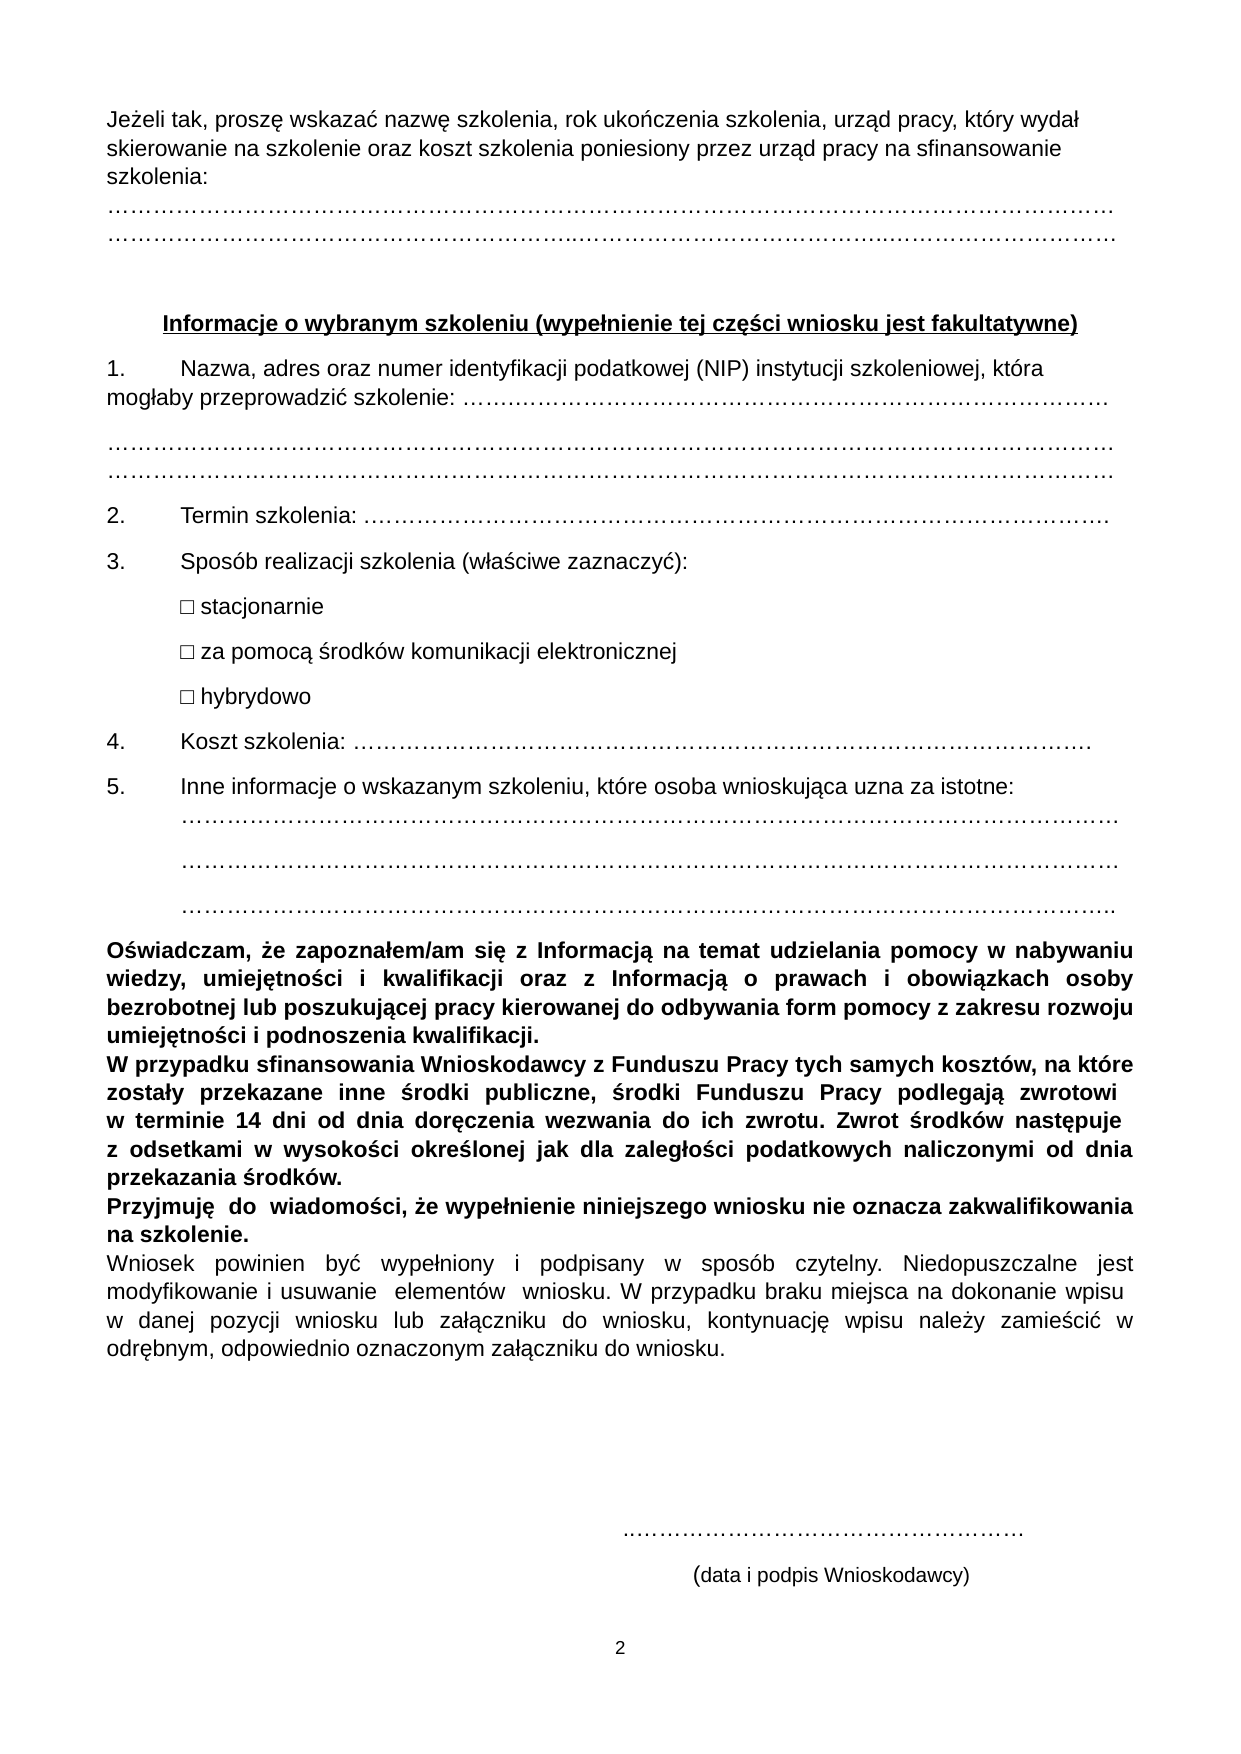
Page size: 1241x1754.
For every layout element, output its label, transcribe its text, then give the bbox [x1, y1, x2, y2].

list Inne informacje o wskazanym szkoleniu, które osoba wnioskująca uzna za istotne: …………………………………………………………………………………………………………… [106, 773, 1134, 828]
text Przyjmuję do wiadomości, że wypełnienie niniejszego wniosku nie oznacza zakwalifikowania na szkolenie. [106, 1193, 1134, 1248]
text Oświadczam, że zapoznałem/am się z Informacją na temat udzielania pomocy w nabywaniu wiedzy, umiejętności i kwalifikacji oraz z Informacją o prawach i obowiązkach osoby bezrobotnej lub poszukującej pracy kierowanej do odbywania form pomocy z zakresu rozwoju umiejętności i podnoszenia kwalifikacji. [106, 937, 1134, 1048]
text □ hybrydowo [180, 683, 1134, 709]
text □ stacjonarnie [180, 593, 1134, 619]
text W przypadku sfinansowania Wnioskodawcy z Funduszu Pracy tych samych kosztów, na które zostały przekazane inne środki publiczne, środki Funduszu Pracy podlegają zwrotowi w terminie 14 dni od dnia doręczenia wezwania do ich zwrotu. Zwrot środków następuje z odsetkami w wysokości określonej jak dla zaległości podatkowych naliczonymi od dnia przekazania środków. [106, 1051, 1134, 1191]
text □ za pomocą środków komunikacji elektronicznej [180, 638, 1134, 664]
text (data i podpis Wnioskodawcy) [106, 1561, 1134, 1587]
text …………………………………………………………………………………………………………… [106, 847, 1134, 873]
text 3. Sposób realizacji szkolenia (właściwe zaznaczyć): [106, 548, 1134, 574]
text Wniosek powinien być wypełniony i podpisany w sposób czytelny. Niedopuszczalne jest modyfikowanie i usuwanie elementów wniosku. W przypadku braku miejsca na dokonanie wpisu w danej pozycji wniosku lub załączniku do wniosku, kontynuację wpisu należy zamieścić w odrębnym, odpowiednio oznaczonym załączniku do wniosku. [106, 1250, 1134, 1361]
text 4. Koszt szkolenia: ……………………………………………………………………………………. [106, 728, 1134, 754]
text ..…………………………………………… [549, 1515, 1134, 1542]
text 2. Termin szkolenia: .……………………………………………………………………………………. [106, 502, 1134, 529]
text Informacje o wybranym szkoleniu (wypełnienie tej części wniosku jest fakultatywne) [106, 310, 1134, 337]
text ………………………………………………………………………………………………………………………………………………………………………………………………………………………………………… [106, 429, 1134, 484]
text 1. Nazwa, adres oraz numer identyfikacji podatkowej (NIP) instytucji szkoleniowej, która mogłaby przeprowadzić szkolenie: …….…………………………………………………………………… [106, 355, 1134, 410]
text Jeżeli tak, proszę wskazać nazwę szkolenia, rok ukończenia szkolenia, urząd pracy, który wydał skierowanie na szkolenie oraz koszt szkolenia poniesiony przez urząd pracy na sfinansowanie szkolenia: …………………………………………………………………………………………………………………………………………………………………………..…………………………………..………………………… [106, 106, 1134, 246]
text ……………………………………………………………….………………………………………….. [106, 892, 1134, 918]
